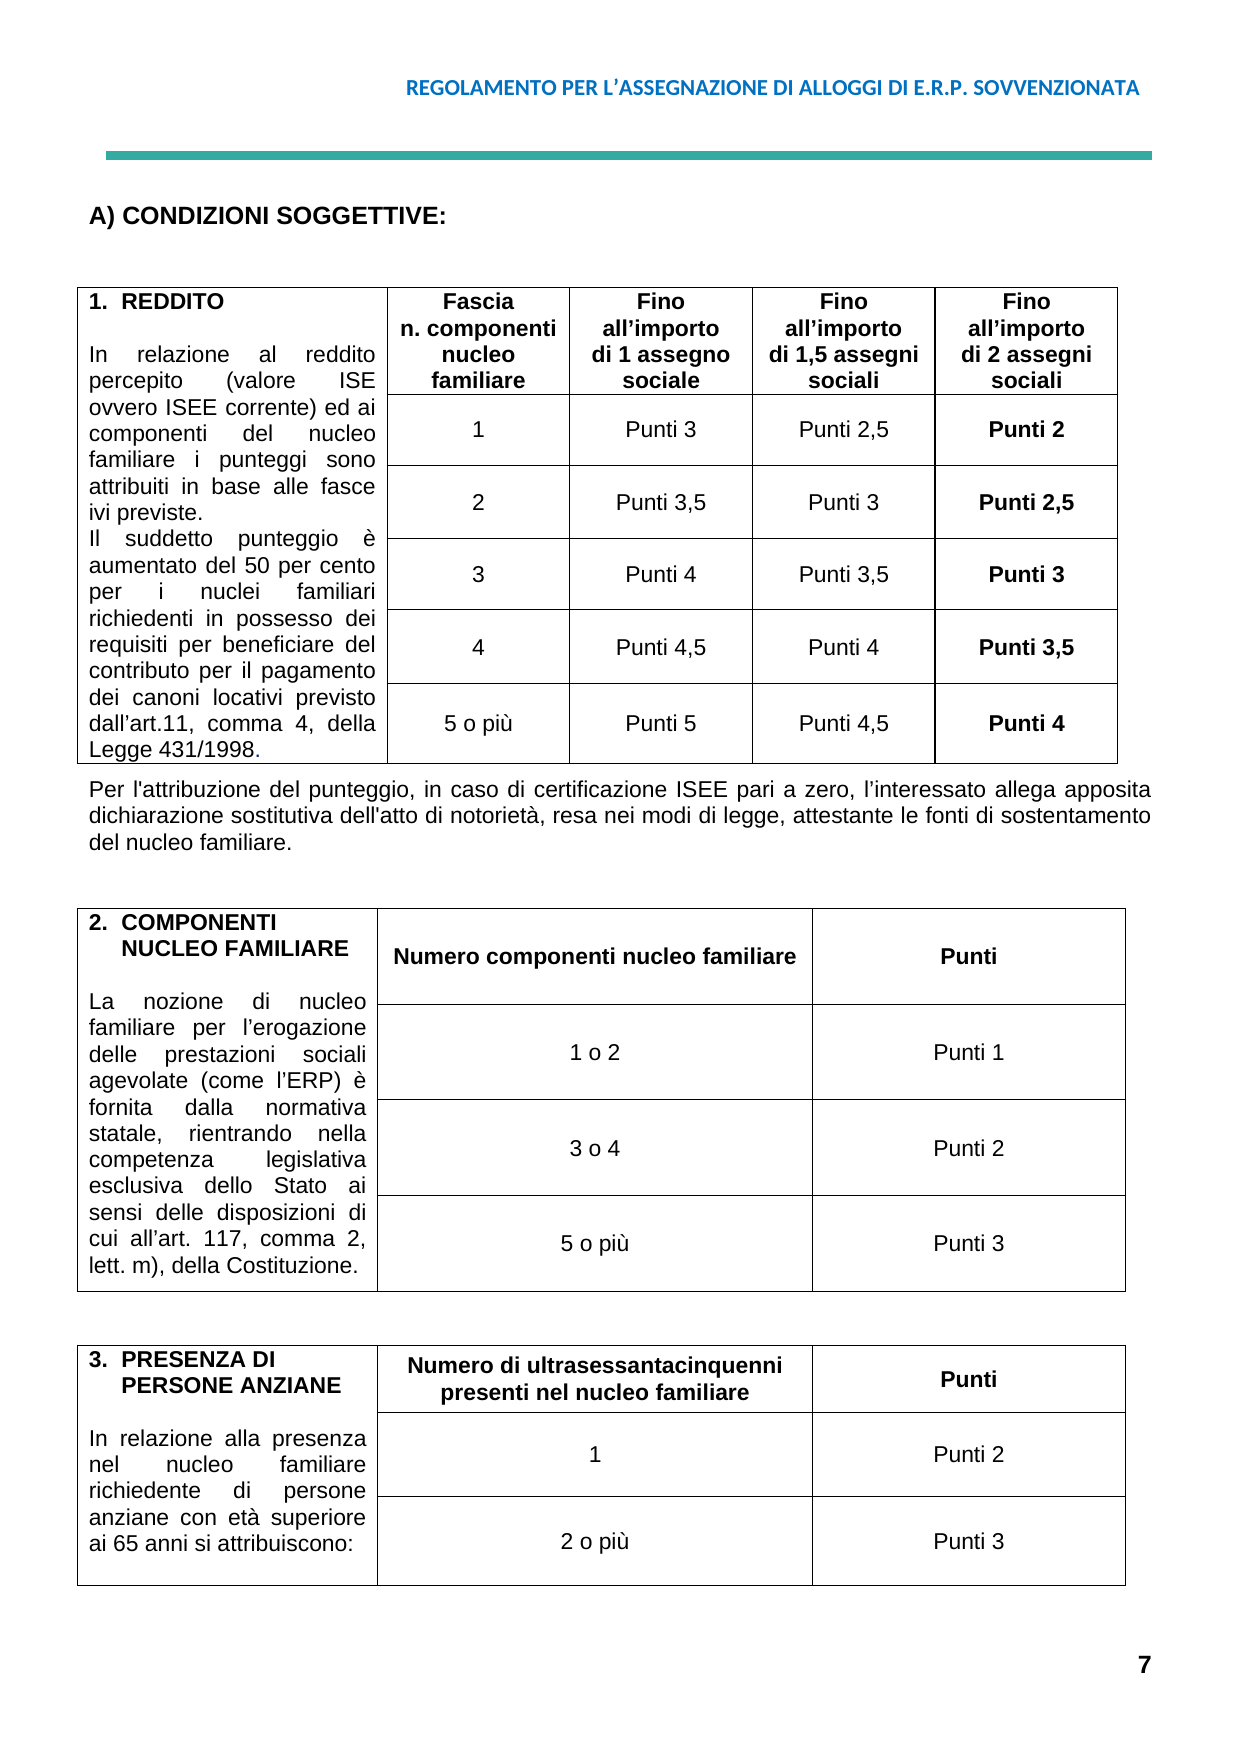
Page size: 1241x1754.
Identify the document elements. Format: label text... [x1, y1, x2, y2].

table_cell Punti 3 [753, 466, 934, 538]
table_header Punti [813, 1346, 1125, 1412]
table_cell Punti 4 [753, 610, 934, 683]
table_cell Punti 2 [813, 1413, 1125, 1496]
table_cell Punti 3 [813, 1196, 1125, 1291]
table_cell Punti 5 [570, 684, 752, 763]
table_header REDDITO In relazione al reddito percepito (valore ISE ovvero ISEE corrente) ed ai componenti del nucleo familiare i punteggi sono attribuiti in base alle fasce ivi previste. Il suddetto punteggio è aumentato del 50 per cento per i nuclei familiari richiedenti in possesso dei requisiti per beneficiare del contributo per il pagamento dei canoni locativi previsto dall’art.11, comma 4, della Legge 431/1998. [78, 288, 387, 763]
table_header Punti [813, 909, 1125, 1004]
table_cell Punti 2,5 [936, 466, 1117, 538]
table_cell Punti 2 [936, 395, 1117, 464]
table_cell Punti 2,5 [753, 395, 934, 464]
table_cell Punti 3 [813, 1497, 1125, 1585]
table_header PRESENZA DI PERSONE ANZIANE In relazione alla presenza nel nucleo familiare richiedente di persone anziane con età superiore ai 65 anni si attribuiscono: [78, 1346, 377, 1585]
table_cell 5 o più [388, 684, 569, 763]
table_cell 3 [388, 539, 569, 609]
table_header Numero componenti nucleo familiare [378, 909, 812, 1004]
text Per l'attribuzione del punteggio, in caso di certificazione ISEE pari a zero, l’interessato allega apposita dichiarazione sostitutiva dell'atto di notorietà, resa nei modi di legge, attestante le fonti di sostentamento del nucleo familiare. [89, 776, 1152, 855]
table_header Fino all’importo di 1 assegno sociale [570, 288, 752, 394]
table_cell 5 o più [378, 1196, 812, 1291]
table_header Fino all’importo di 1,5 assegni sociali [753, 288, 934, 394]
table_cell 4 [388, 610, 569, 683]
text A) CONDIZIONI SOGGETTIVE: [89, 201, 1152, 230]
table_cell Punti 1 [813, 1005, 1125, 1099]
table_cell Punti 2 [813, 1100, 1125, 1195]
table_cell 1 o 2 [378, 1005, 812, 1099]
table_cell Punti 4 [570, 539, 752, 609]
table_cell Punti 4 [936, 684, 1117, 763]
table_header Fino all’importo di 2 assegni sociali [936, 288, 1117, 394]
table_cell Punti 3 [936, 539, 1117, 609]
table_cell Punti 3,5 [936, 610, 1117, 683]
table_cell Punti 3,5 [570, 466, 752, 538]
table_cell Punti 4,5 [753, 684, 934, 763]
table_cell Punti 3,5 [753, 539, 934, 609]
table_header COMPONENTI NUCLEO FAMILIARE La nozione di nucleo familiare per l’erogazione delle prestazioni sociali agevolate (come l’ERP) è fornita dalla normativa statale, rientrando nella competenza legislativa esclusiva dello Stato ai sensi delle disposizioni di cui all’art. 117, comma 2, lett. m), della Costituzione. [78, 909, 377, 1291]
table_cell Punti 4,5 [570, 610, 752, 683]
table_cell 2 o più [378, 1497, 812, 1585]
table_header Fascia n. componenti nucleo familiare [388, 288, 569, 394]
table_cell 1 [388, 395, 569, 464]
table_header Numero di ultrasessantacinquenni presenti nel nucleo familiare [378, 1346, 812, 1412]
table_cell 1 [378, 1413, 812, 1496]
table_cell 3 o 4 [378, 1100, 812, 1195]
table_cell 2 [388, 466, 569, 538]
table_cell Punti 3 [570, 395, 752, 464]
